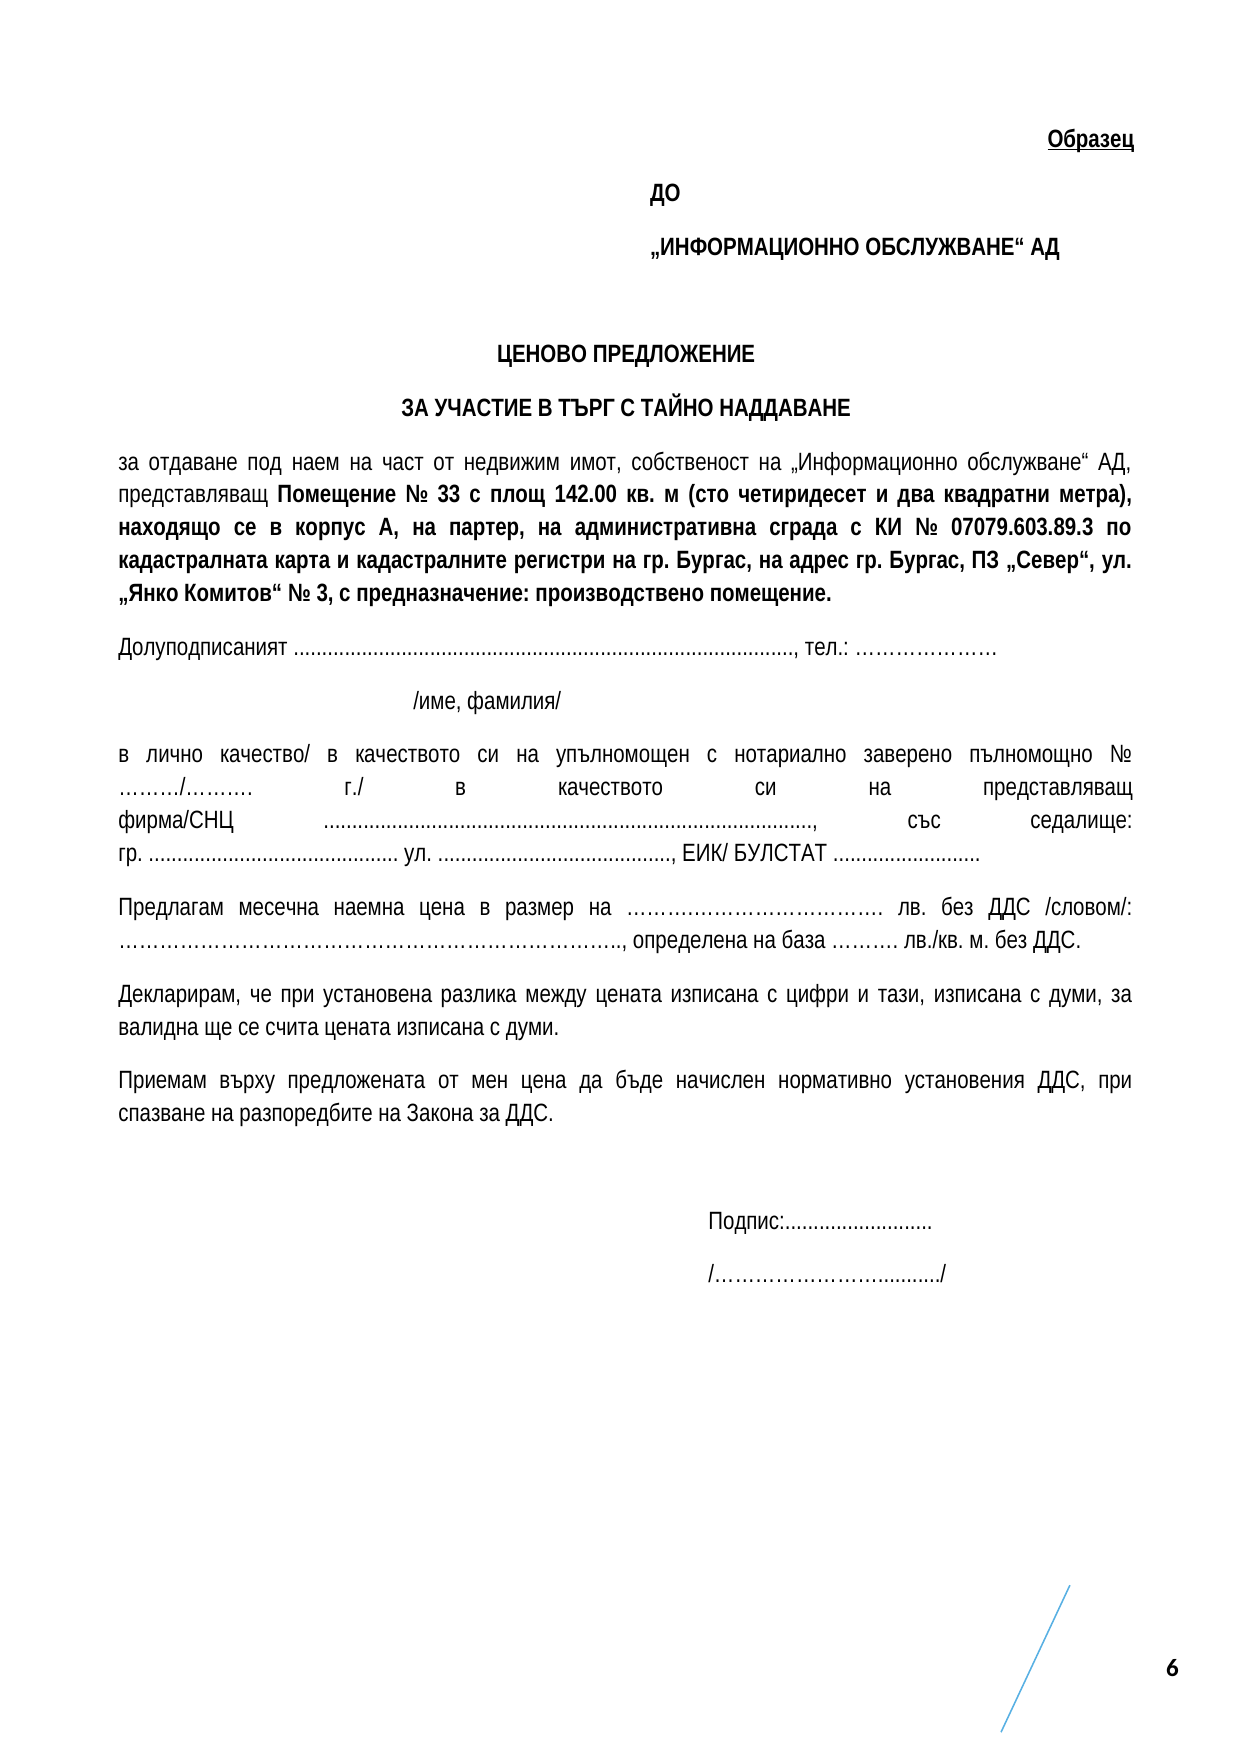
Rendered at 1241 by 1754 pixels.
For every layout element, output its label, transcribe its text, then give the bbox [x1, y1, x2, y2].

text „ИНФОРМАЦИОННО ОБСЛУЖВАНЕ“ АД [118, 232, 1134, 260]
text /…………………….........../ [634, 1259, 1134, 1288]
text Долуподписаният ........................................................................................, тел.: ………………… [118, 632, 1134, 661]
text ЦЕНОВО ПРЕДЛОЖЕНИЕ [118, 339, 1134, 368]
text Подпис:.......................... [634, 1206, 1134, 1234]
text Образец [118, 124, 1134, 153]
text Декларирам, че при установена разлика между цената изписана с цифри и тази, изписана с думи, за валидна ще се счита цената изписана с думи. [118, 979, 1134, 1040]
text Приемам върху предложената от мен цена да бъде начислен нормативно установения ДДС, при спазване на разпоредбите на Закона за ДДС. [118, 1065, 1134, 1127]
text /име, фамилия/ [339, 686, 1134, 714]
text в лично качество/ в качеството си на упълномощен с нотариално заверено пълномощно № ………/………. г./ в качеството си на представляващ фирма/СНЦ ......................................................................................, със седалище: гр. ............................................ ул. ........................................., ЕИК/ БУЛСТАТ .......................... [118, 739, 1134, 867]
text ДО [118, 178, 1134, 206]
text Предлагам месечна наемна цена в размер на ……….………………………. лв. без ДДС /словом/:……………………………………………………………….., определена на база ………. лв./кв. м. без ДДС. [118, 892, 1134, 953]
text ЗА УЧАСТИЕ В ТЪРГ С ТАЙНО НАДДАВАНЕ [118, 393, 1134, 421]
text за отдаване под наем на част от недвижим имот, собственост на „Информационно обслужване“ АД, представляващ Помещение № 33 с площ 142.00 кв. м (сто четиридесет и два квадратни метра), находящо се в корпус А, на партер, на административна сграда с КИ № 07079.603.89.3 по кадастралната карта и кадастралните регистри на гр. Бургас, на адрес гр. Бургас, ПЗ „Север“, ул. „Янко Комитов“ № 3, с предназначение: производствено помещение. [118, 447, 1134, 607]
